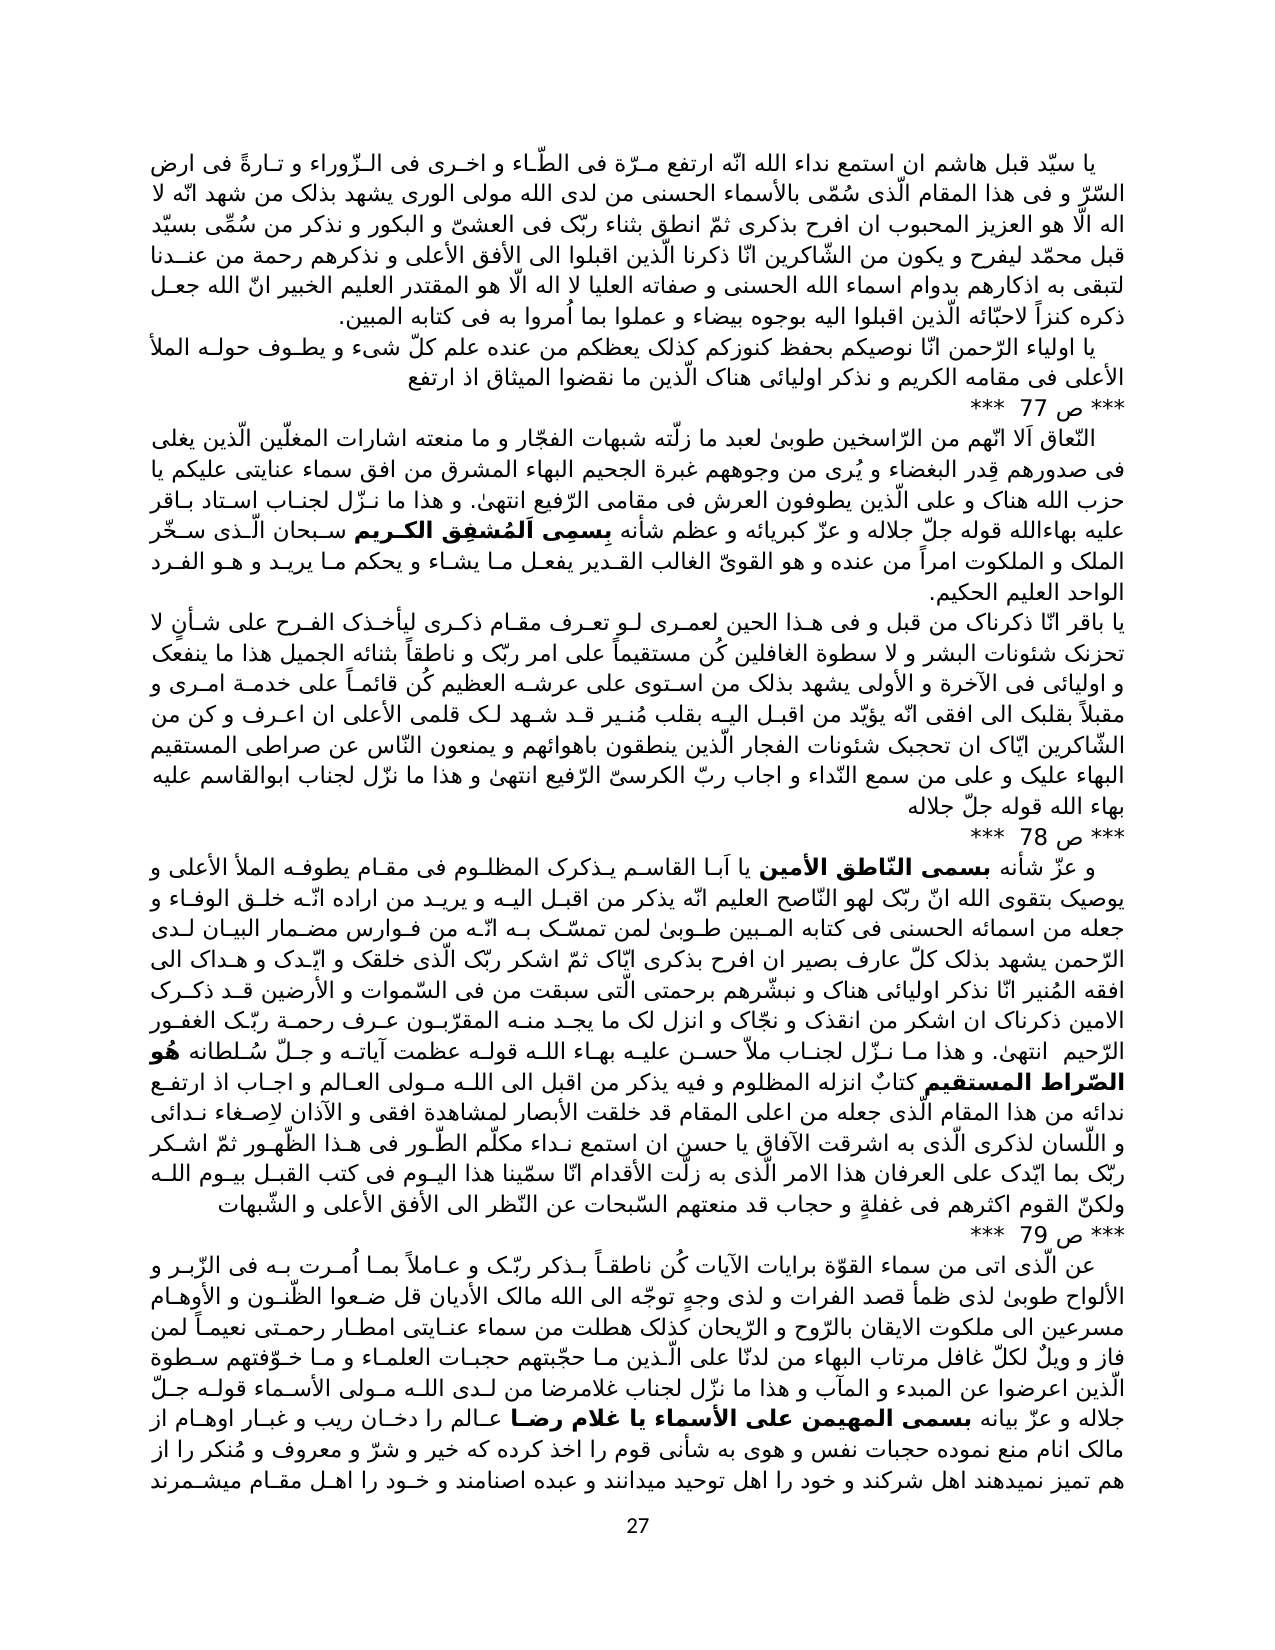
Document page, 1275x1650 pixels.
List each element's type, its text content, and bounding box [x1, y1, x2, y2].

text و عزّ شأنه بسمی النّاطق الأمین یا اَبا القاسم یذکرک المظلوم فی مقام یطوفه الملأ الأعلی و یوصیک بتقوی الله انّ ربّک لهو النّاصح العلیم انّه یذکر من اقبل الیه و یرید من اراده انّه خلق الوفاء و جعله من اسمائه الحسنی فی کتابه المبین طوبیٰ لمن تمسّک به انّه من فوارس مضمار البیان لدی الرّحمن یشهد بذلک کلّ عارف بصیر ان افرح بذکری ایّاک ثمّ اشکر ربّک الّذی خلقک و ایّدک و هداک الی افقه المُنیر انّا نذکر اولیائی هناک و نبشّرهم برحمتی الّتی سبقت من فی السّموات و الأرضین قد ذکرک الامین ذکرناک ان اشکر من انقذک و نجّاک و انزل لک ما یجد منه المقرّبون عرف رحمة ربّک الغفور الرّحیم انتهیٰ. و هذا ما نزّل لجناب ملاّ حسن علیه بهاء الله قوله عظمت آیاته و جلّ سُلطانه هُو الصّراط المستقیم کتابٌ انزله المظلوم و فیه یذکر من اقبل الی الله مولی العالم و اجاب اذ ارتفع ندائه من هذا المقام الّذی جعله من اعلی المقام قد خلقت الأبصار لمشاهدة افقی و الآذان لاِصغاء ندائی و اللّسان لذکری الّذی به اشرقت الآفاق یا حسن ان استمع نداء مکلّم الطّور فی هذا الظّهور ثمّ اشکر ربّک بما ایّدک علی العرفان هذا الامر الّذی به زلّت الأقدام انّا سمّینا هذا الیوم فی کتب القبل بیوم الله ولکنّ القوم اکثرهم فی غفلةٍ و حجاب قد منعتهم السّبحات عن النّظر الی الأفق الأعلی و الشّبهات [150, 854, 1125, 1218]
text یا اولیاء الرّحمن انّا نوصیکم بحفظ کنوزکم کذلک یعظکم من عنده علم کلّ شیء و یطوف حوله الملأ الأعلی فی مقامه الکریم و نذکر اولیائی هناک الّذین ما نقضوا المیثاق اذ ارتفع [150, 334, 1125, 391]
text *** ص 77 *** [150, 395, 1125, 422]
text یا سیّد قبل هاشم ان استمع نداء الله انّه ارتفع مرّة فی الطّاء و اخری فی الزّوراء و تارةً فی ارض السّرّ و فی هذا المقام الّذی سُمّی بالأسماء الحسنی من لدی الله مولی الوری یشهد بذلک من شهد انّه لا اله الّا هو العزیز المحبوب ان افرح بذکری ثمّ انطق بثناء ربّک فی العشیّ و البکور و نذکر من سُمِّی بسیّد قبل محمّد لیفرح و یکون من الشّاکرین انّا ذکرنا الّذین اقبلوا الی الأفق الأعلی و نذکرهم رحمة من عندنا لتبقی به اذکارهم بدوام اسماء الله الحسنی و صفاته العلیا لا اله الّا هو المقتدر العلیم الخبیر انّ الله جعل ذکره کنزاً لاحبّائه الّذین اقبلوا الیه بوجوه بیضاء و عملوا بما اُمروا به فی کتابه المبین. [150, 150, 1125, 330]
text *** ص 79 *** [150, 1222, 1125, 1248]
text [150, 1252, 1125, 1493]
text یا باقر انّا ذکرناک من قبل و فی هذا الحین لعمری لو تعرف مقام ذکری لیأخذک الفرح علی شأنٍ لا تحزنک شئونات البشر و لا سطوة الغافلین کُن مستقیماً علی امر ربّک و ناطقاً بثنائه الجمیل هذا ما ینفعک و اولیائی فی الآخرة و الأولی یشهد بذلک من استوی علی عرشه العظیم کُن قائماً علی خدمة امری و مقبلاً بقلبک الی افقی انّه یؤیّد من اقبل الیه بقلب مُنیر قد شهد لک قلمی الأعلی ان اعرف و کن من الشّاکرین ایّاک ان تحجبک شئونات الفجار الّذین ینطقون باهوائهم و یمنعون النّاس عن صراطی المستقیم البهاء علیک و علی من سمع النّداء و اجاب ربّ الکرسیّ الرّفیع انتهیٰ و هذا ما نزّل لجناب ابوالقاسم علیه بهاء الله قوله جلّ جلاله [150, 609, 1125, 820]
text *** ص 78 *** [150, 824, 1125, 850]
text النّعاق اَلا انّهم من الرّاسخین طوبیٰ لعبد ما زلّته شبهات الفجّار و ما منعته اشارات المغلّین الّذین یغلی فی صدورهم قِدر البغضاء و یُری من وجوههم غبرة الجحیم البهاء المشرق من افق سماء عنایتی علیکم یا حزب الله هناک و علی الّذین یطوفون العرش فی مقامی الرّفیع انتهیٰ. و هذا ما نزّل لجناب استاد باقر علیه بهاءالله قوله جلّ جلاله و عزّ کبریائه و عظم شأنه بِسمِی اَلمُشفِق الکریم سبحان الّذی سخّر الملک و الملکوت امراً من عنده و هو القویّ الغالب القدیر یفعل ما یشاء و یحکم ما یرید و هو الفرد الواحد العلیم الحکیم. [150, 426, 1125, 605]
